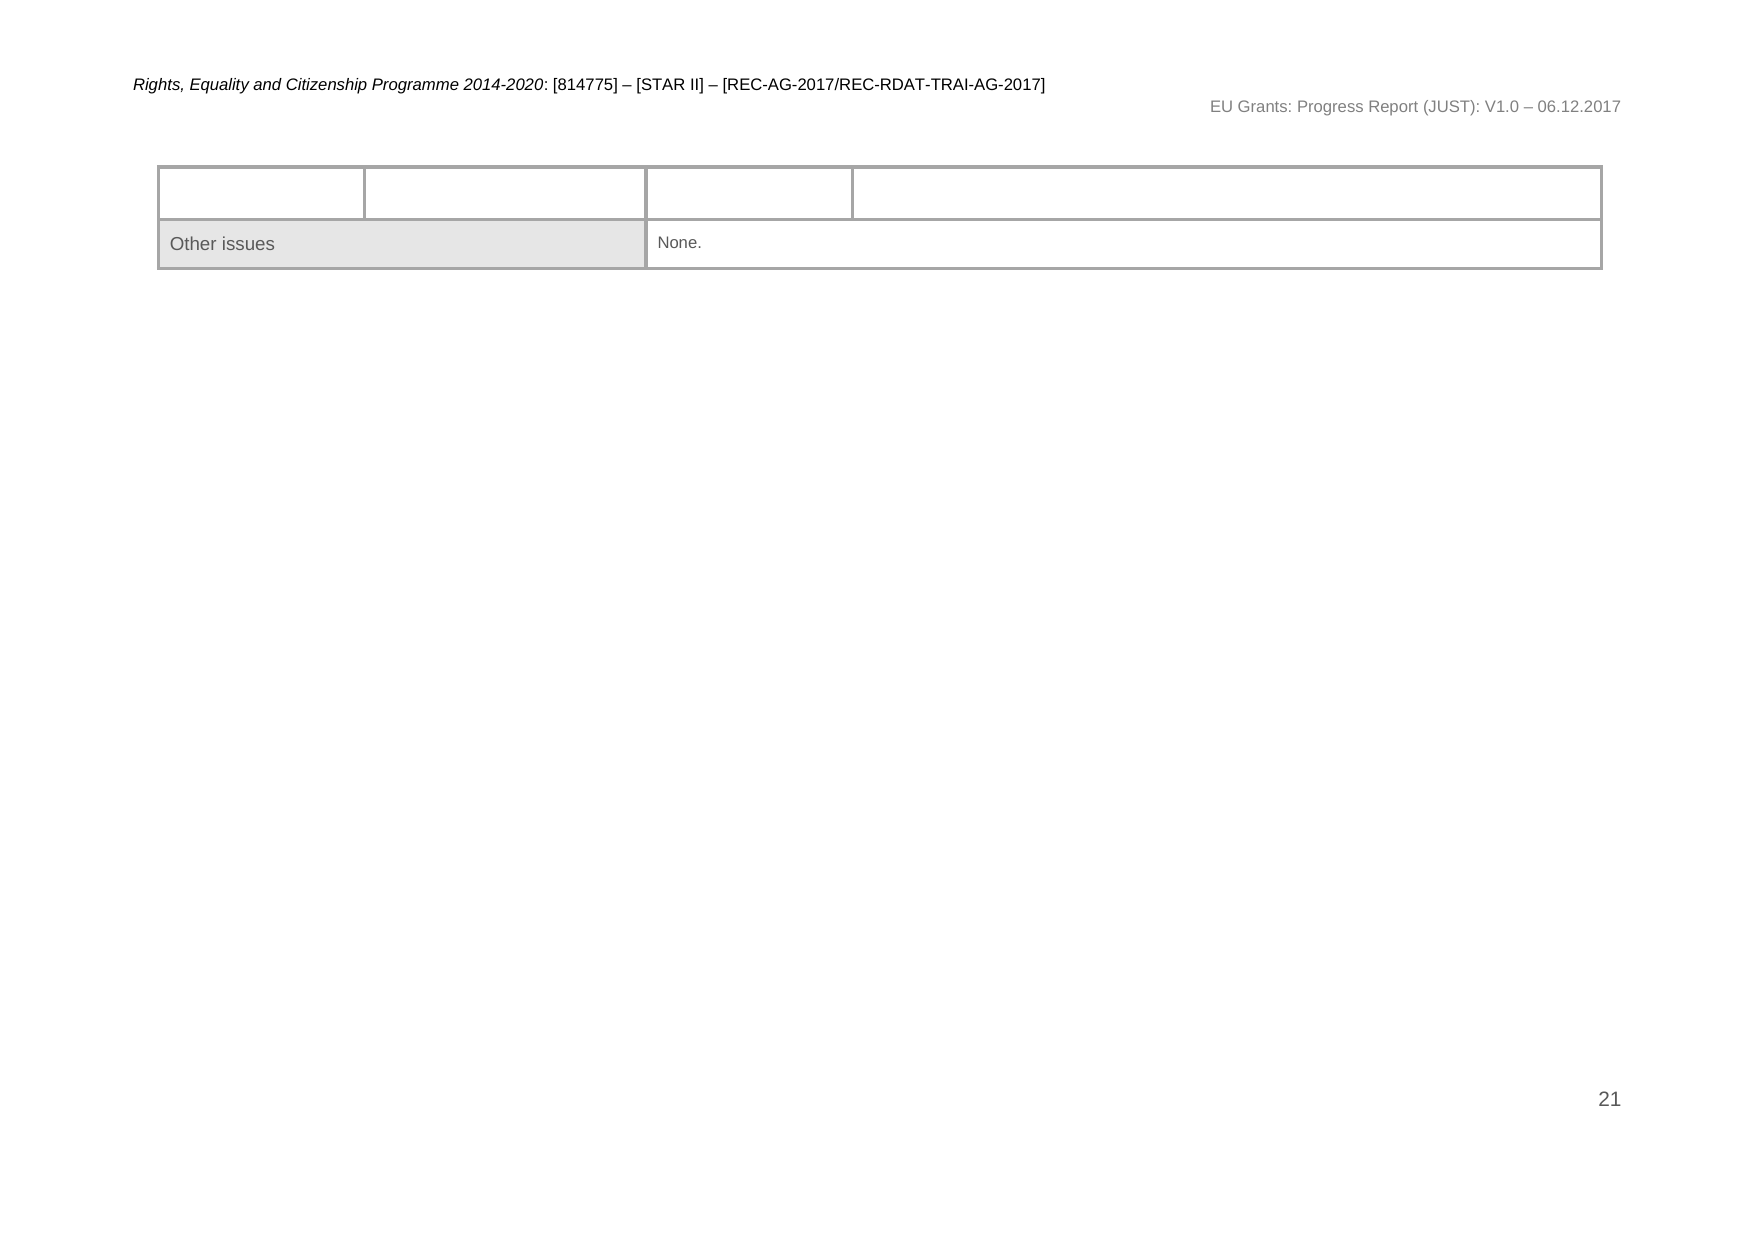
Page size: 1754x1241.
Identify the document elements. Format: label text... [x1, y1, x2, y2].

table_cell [366, 169, 644, 217]
table_cell Other issues [160, 221, 644, 267]
table_cell No [648, 169, 851, 217]
table_cell D5.5 [160, 169, 363, 217]
table_cell None. [648, 221, 1600, 267]
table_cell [854, 169, 1600, 217]
